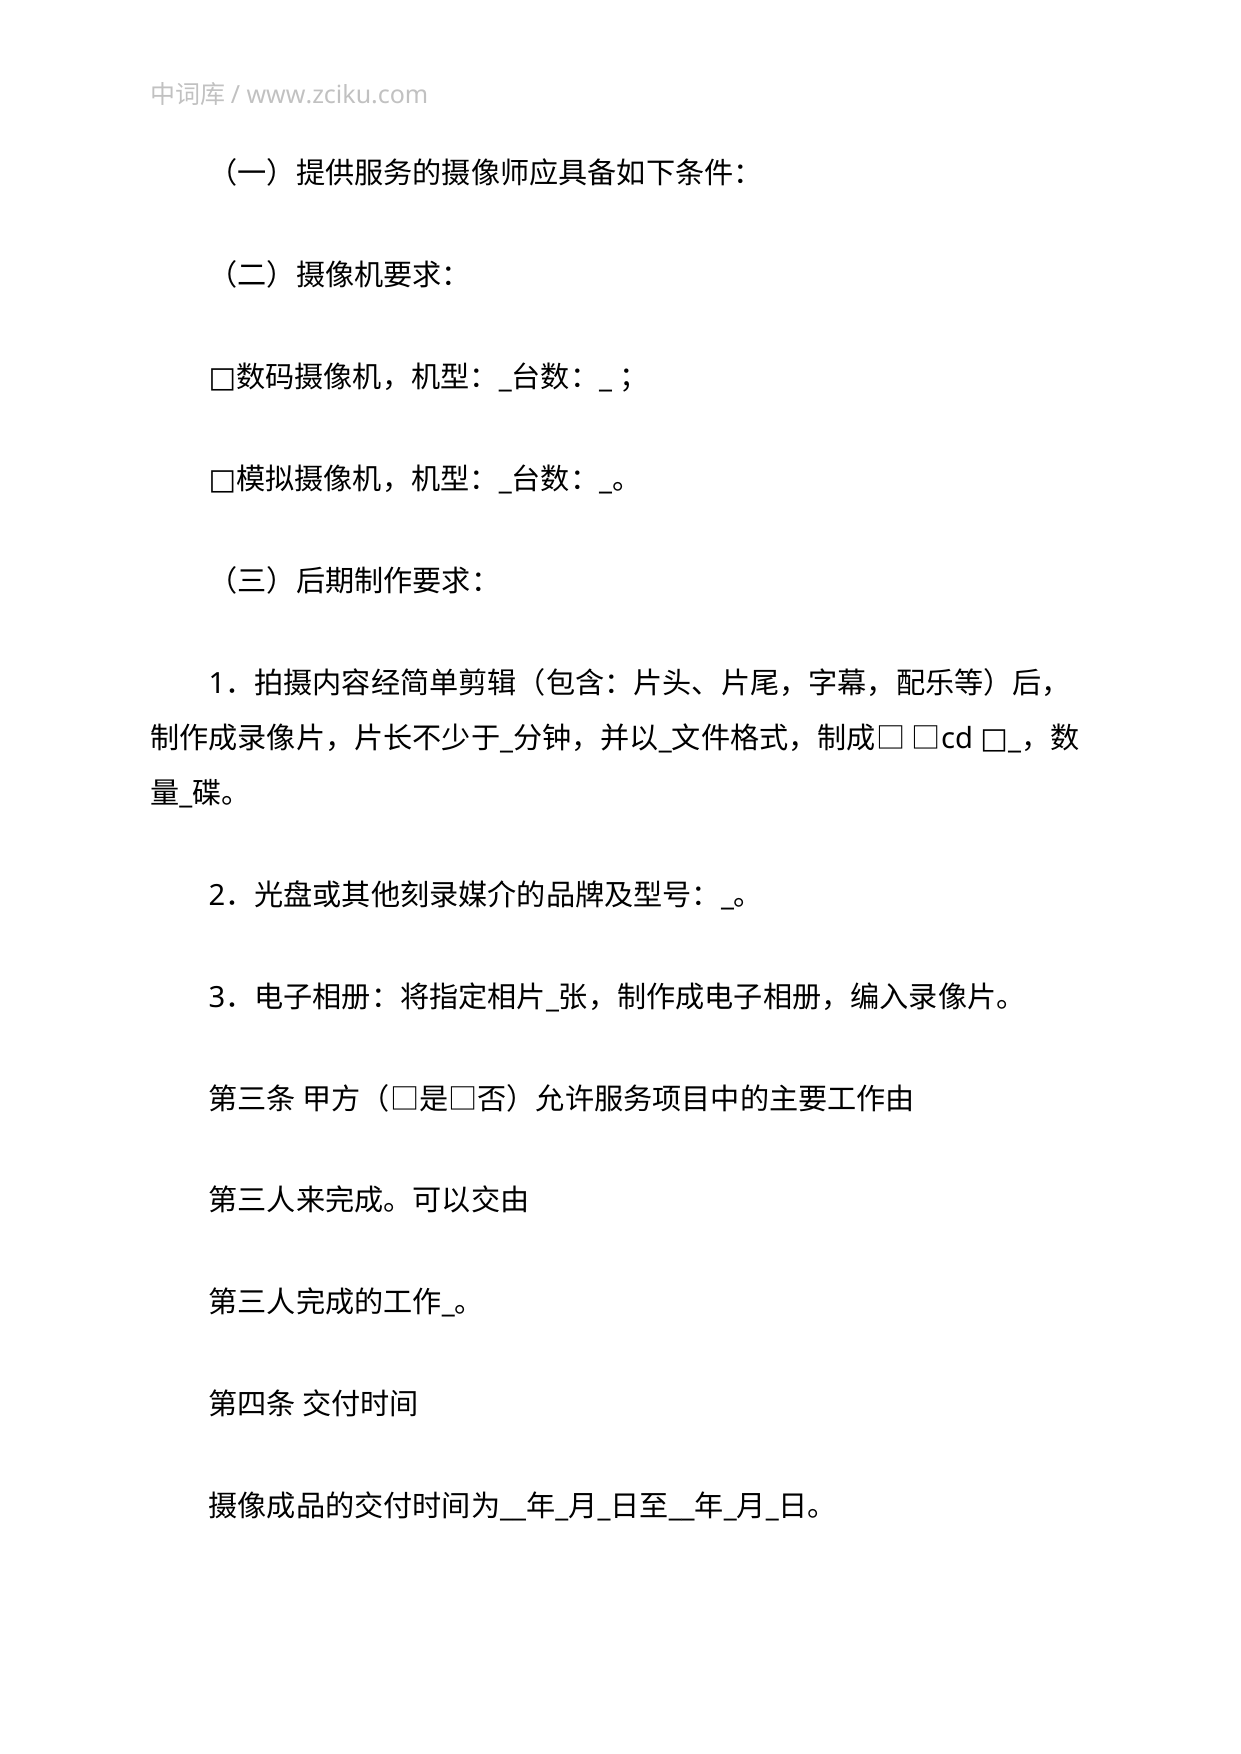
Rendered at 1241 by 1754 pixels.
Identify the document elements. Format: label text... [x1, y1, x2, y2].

text 3．电子相册：将指定相片_张，制作成电子相册，编入录像片。 [150, 973, 1090, 1016]
text 第三人完成的工作_。 [150, 1279, 1090, 1321]
text □数码摄像机，机型：_台数：_ ； [150, 353, 1090, 396]
text 摄像成品的交付时间为__年_月_日至__年_月_日。 [150, 1482, 1090, 1525]
text 第四条 交付时间 [150, 1381, 1090, 1423]
text 1．拍摄内容经简单剪辑（包含：片头、片尾，字幕，配乐等）后，制作成录像片，片长不少于_分钟，并以_文件格式，制成□ □cd □_，数量_碟。 [150, 659, 1090, 812]
text 第三条 甲方（□是□否）允许服务项目中的主要工作由 [150, 1075, 1090, 1117]
text （二）摄像机要求： [150, 252, 1090, 294]
text 第三人来完成。可以交由 [150, 1177, 1090, 1219]
text （三）后期制作要求： [150, 557, 1090, 600]
text □模拟摄像机，机型：_台数：_。 [150, 456, 1090, 498]
text 2．光盘或其他刻录媒介的品牌及型号：_。 [150, 871, 1090, 914]
text （一）提供服务的摄像师应具备如下条件： [150, 150, 1090, 192]
